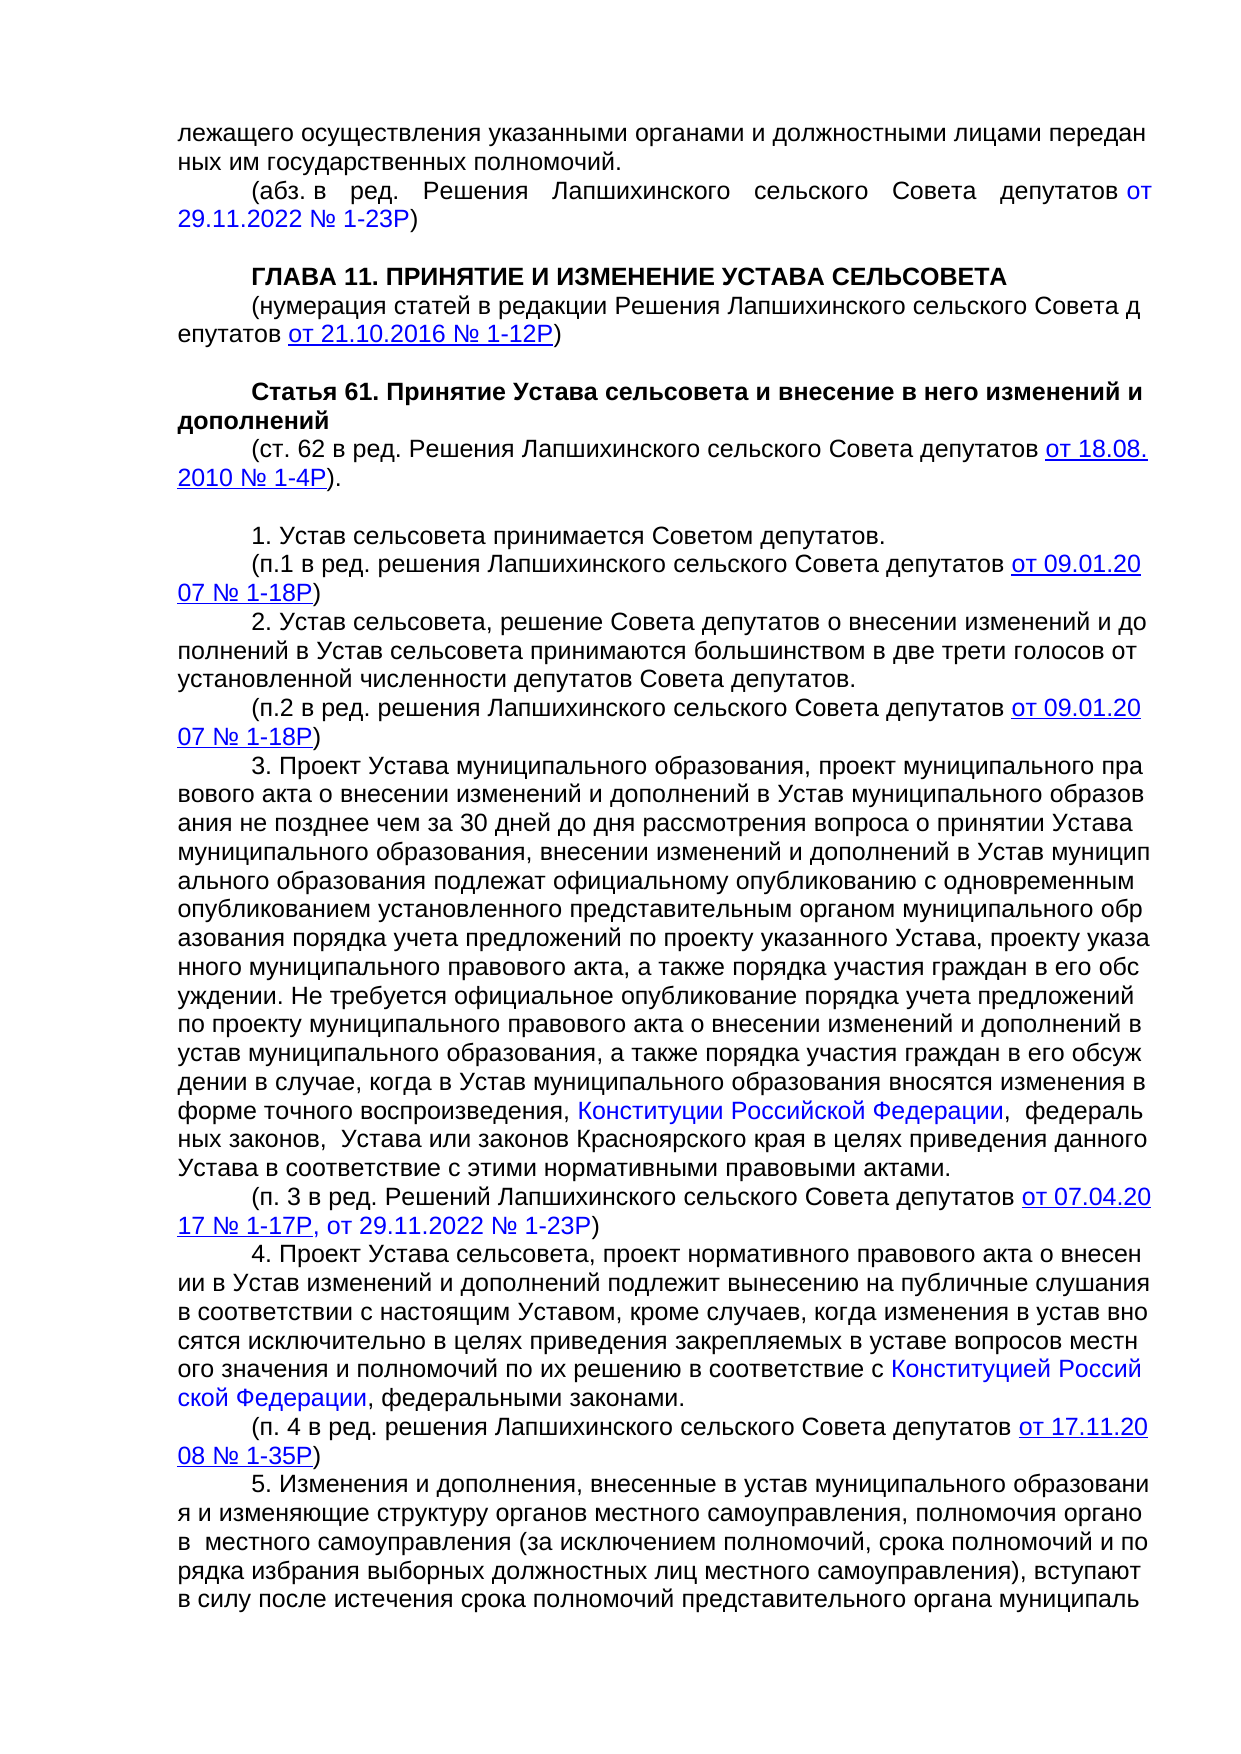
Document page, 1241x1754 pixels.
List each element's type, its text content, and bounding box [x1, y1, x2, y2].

text (п. 4 в ред. решения Лапшихинского сельского Совета депутатов от 17.11.2008 № 1-35Р) [177, 1412, 1152, 1469]
text (абз. в ред. Решения Лапшихинского сельского Совета депутатов от 29.11.2022 № 1-23Р) [177, 176, 1152, 233]
text 2. Устав сельсовета, решение Совета депутатов о внесении изменений и дополнений в Устав сельсовета принимаются большинством в две трети голосов от установленной численности депутатов Совета депутатов. [177, 607, 1152, 693]
text ГЛАВА 11. ПРИНЯТИЕ И ИЗМЕНЕНИЕ УСТАВА СЕЛЬСОВЕТА [177, 262, 1152, 291]
text (нумерация статей в редакции Решения Лапшихинского сельского Совета депутатов от 21.10.2016 № 1-12Р) [177, 291, 1152, 348]
text (ст. 62 в ред. Решения Лапшихинского сельского Совета депутатов от 18.08.2010 № 1-4Р). [177, 434, 1152, 492]
text 4. Проект Устава сельсовета, проект нормативного правового акта о внесении в Устав изменений и дополнений подлежит вынесению на публичные слушания в соответствии с настоящим Уставом, кроме случаев, когда изменения в устав вносятся исключительно в целях приведения закрепляемых в уставе вопросов местного значения и полномочий по их решению в соответствие с Конституцией Российской Федерации, федеральными законами. [177, 1239, 1152, 1412]
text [177, 118, 1152, 176]
text 1. Устав сельсовета принимается Советом депутатов. [177, 521, 1152, 549]
text Статья 61. Принятие Устава сельсовета и внесение в него изменений и дополнений [177, 377, 1152, 434]
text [177, 1469, 1152, 1613]
text 3. Проект Устава муниципального образования, проект муниципального правового акта о внесении изменений и дополнений в Устав муниципального образования не позднее чем за 30 дней до дня рассмотрения вопроса о принятии Устава муниципального образования, внесении изменений и дополнений в Устав муниципального образования подлежат официальному опубликованию с одновременным опубликованием установленного представительным органом муниципального образования порядка учета предложений по проекту указанного Устава, проекту указанного муниципального правового акта, а также порядка участия граждан в его обсуждении. Не требуется официальное опубликование порядка учета предложений по проекту муниципального правового акта о внесении изменений и дополнений в устав муниципального образования, а также порядка участия граждан в его обсуждении в случае, когда в Устав муниципального образования вносятся изменения в форме точного воспроизведения, Конституции Российской Федерации, федеральных законов, Устава или законов Красноярского края в целях приведения данного Устава в соответствие с этими нормативными правовыми актами. [177, 751, 1152, 1182]
text (п.2 в ред. решения Лапшихинского сельского Совета депутатов от 09.01.2007 № 1-18Р) [177, 693, 1152, 751]
text (п.1 в ред. решения Лапшихинского сельского Совета депутатов от 09.01.2007 № 1-18Р) [177, 549, 1152, 607]
text (п. 3 в ред. Решений Лапшихинского сельского Совета депутатов от 07.04.2017 № 1-17Р, от 29.11.2022 № 1-23Р) [177, 1182, 1152, 1239]
